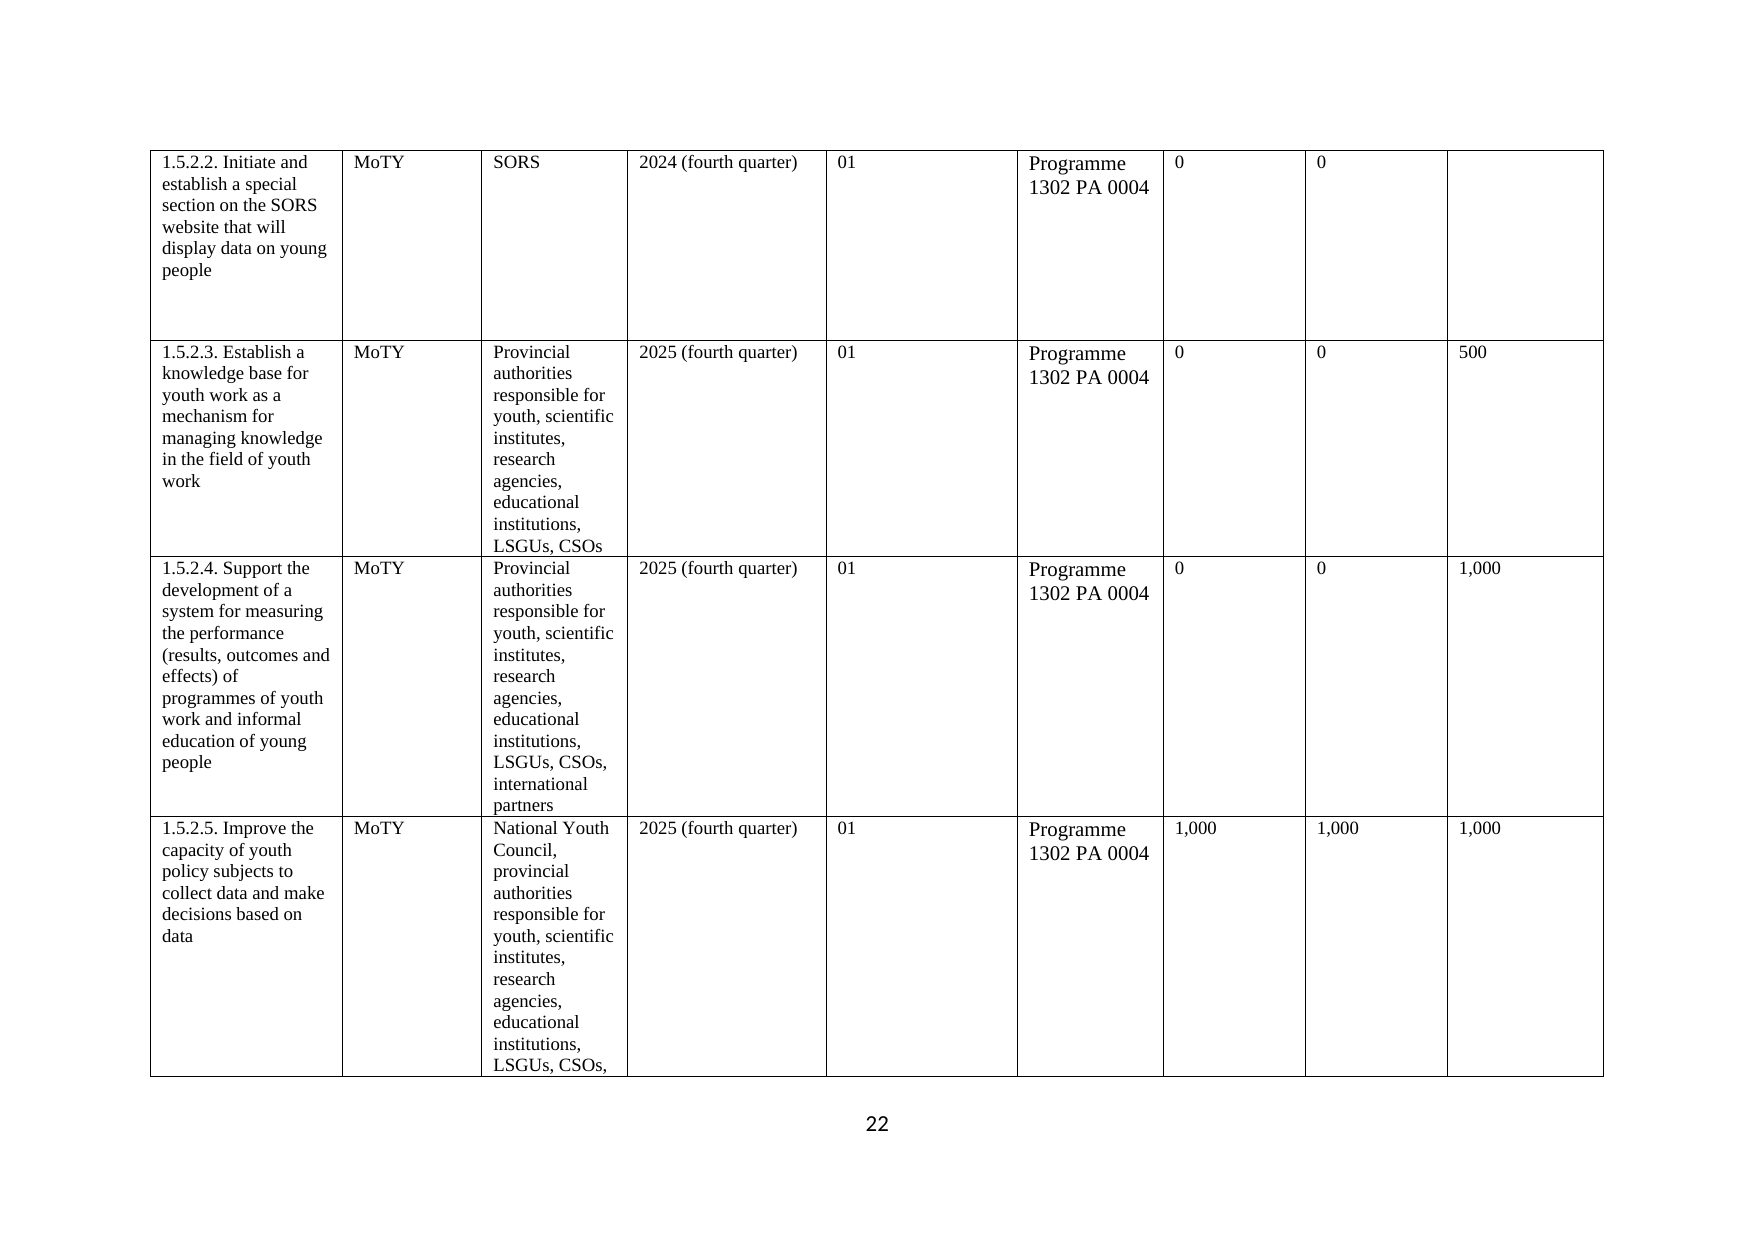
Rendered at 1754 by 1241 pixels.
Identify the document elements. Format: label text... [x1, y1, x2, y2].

table_cell MoTY [343, 557, 481, 816]
table_cell SORS [482, 151, 627, 339]
table_cell Programme 1302 PA 0004 [1018, 341, 1163, 556]
table_cell 01 [827, 341, 1017, 556]
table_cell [628, 151, 826, 339]
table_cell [482, 817, 627, 1076]
table_cell Provincial authorities responsible for youth, scientific institutes, research agencies, educational institutions, LSGUs, CSOs [482, 341, 627, 556]
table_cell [1018, 151, 1163, 339]
table_cell 1.5.2.2. Initiate and establish a special section on the SORS website that will display data on young people [151, 151, 342, 339]
table_cell 0 [1306, 151, 1447, 339]
table_cell 0 [1306, 557, 1447, 816]
table_cell MoTY [343, 817, 481, 1076]
table_cell 0 [1164, 557, 1305, 816]
table_cell 2025 (fourth quarter) [628, 557, 826, 816]
table_cell 01 [827, 557, 1017, 816]
table_cell Provincial authorities responsible for youth, scientific institutes, research agencies, educational institutions, LSGUs, CSOs, international partners [482, 557, 627, 816]
table_cell 1.5.2.3. Establish a knowledge base for youth work as a mechanism for managing knowledge in the field of youth work [151, 341, 342, 556]
table_cell MoTY [343, 151, 481, 339]
table_cell 01 [827, 817, 1017, 1076]
table_cell 0 [1164, 341, 1305, 556]
table_cell 1,000 [1306, 817, 1447, 1076]
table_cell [628, 817, 826, 1076]
table_cell MoTY [343, 341, 481, 556]
table_cell 0 [1306, 341, 1447, 556]
table_cell [1448, 151, 1603, 339]
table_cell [1018, 817, 1163, 1076]
table_cell 01 [827, 151, 1017, 339]
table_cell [151, 817, 342, 1076]
table_cell 2025 (fourth quarter) [628, 341, 826, 556]
table_cell 1,000 [1448, 817, 1603, 1076]
table_cell 1.5.2.4. Support the development of a system for measuring the performance (results, outcomes and effects) of programmes of youth work and informal education of young people [151, 557, 342, 816]
table_cell 1,000 [1448, 557, 1603, 816]
table_cell 0 [1164, 151, 1305, 339]
table_cell 1,000 [1164, 817, 1305, 1076]
table_cell 500 [1448, 341, 1603, 556]
table_cell Programme 1302 PA 0004 [1018, 557, 1163, 816]
